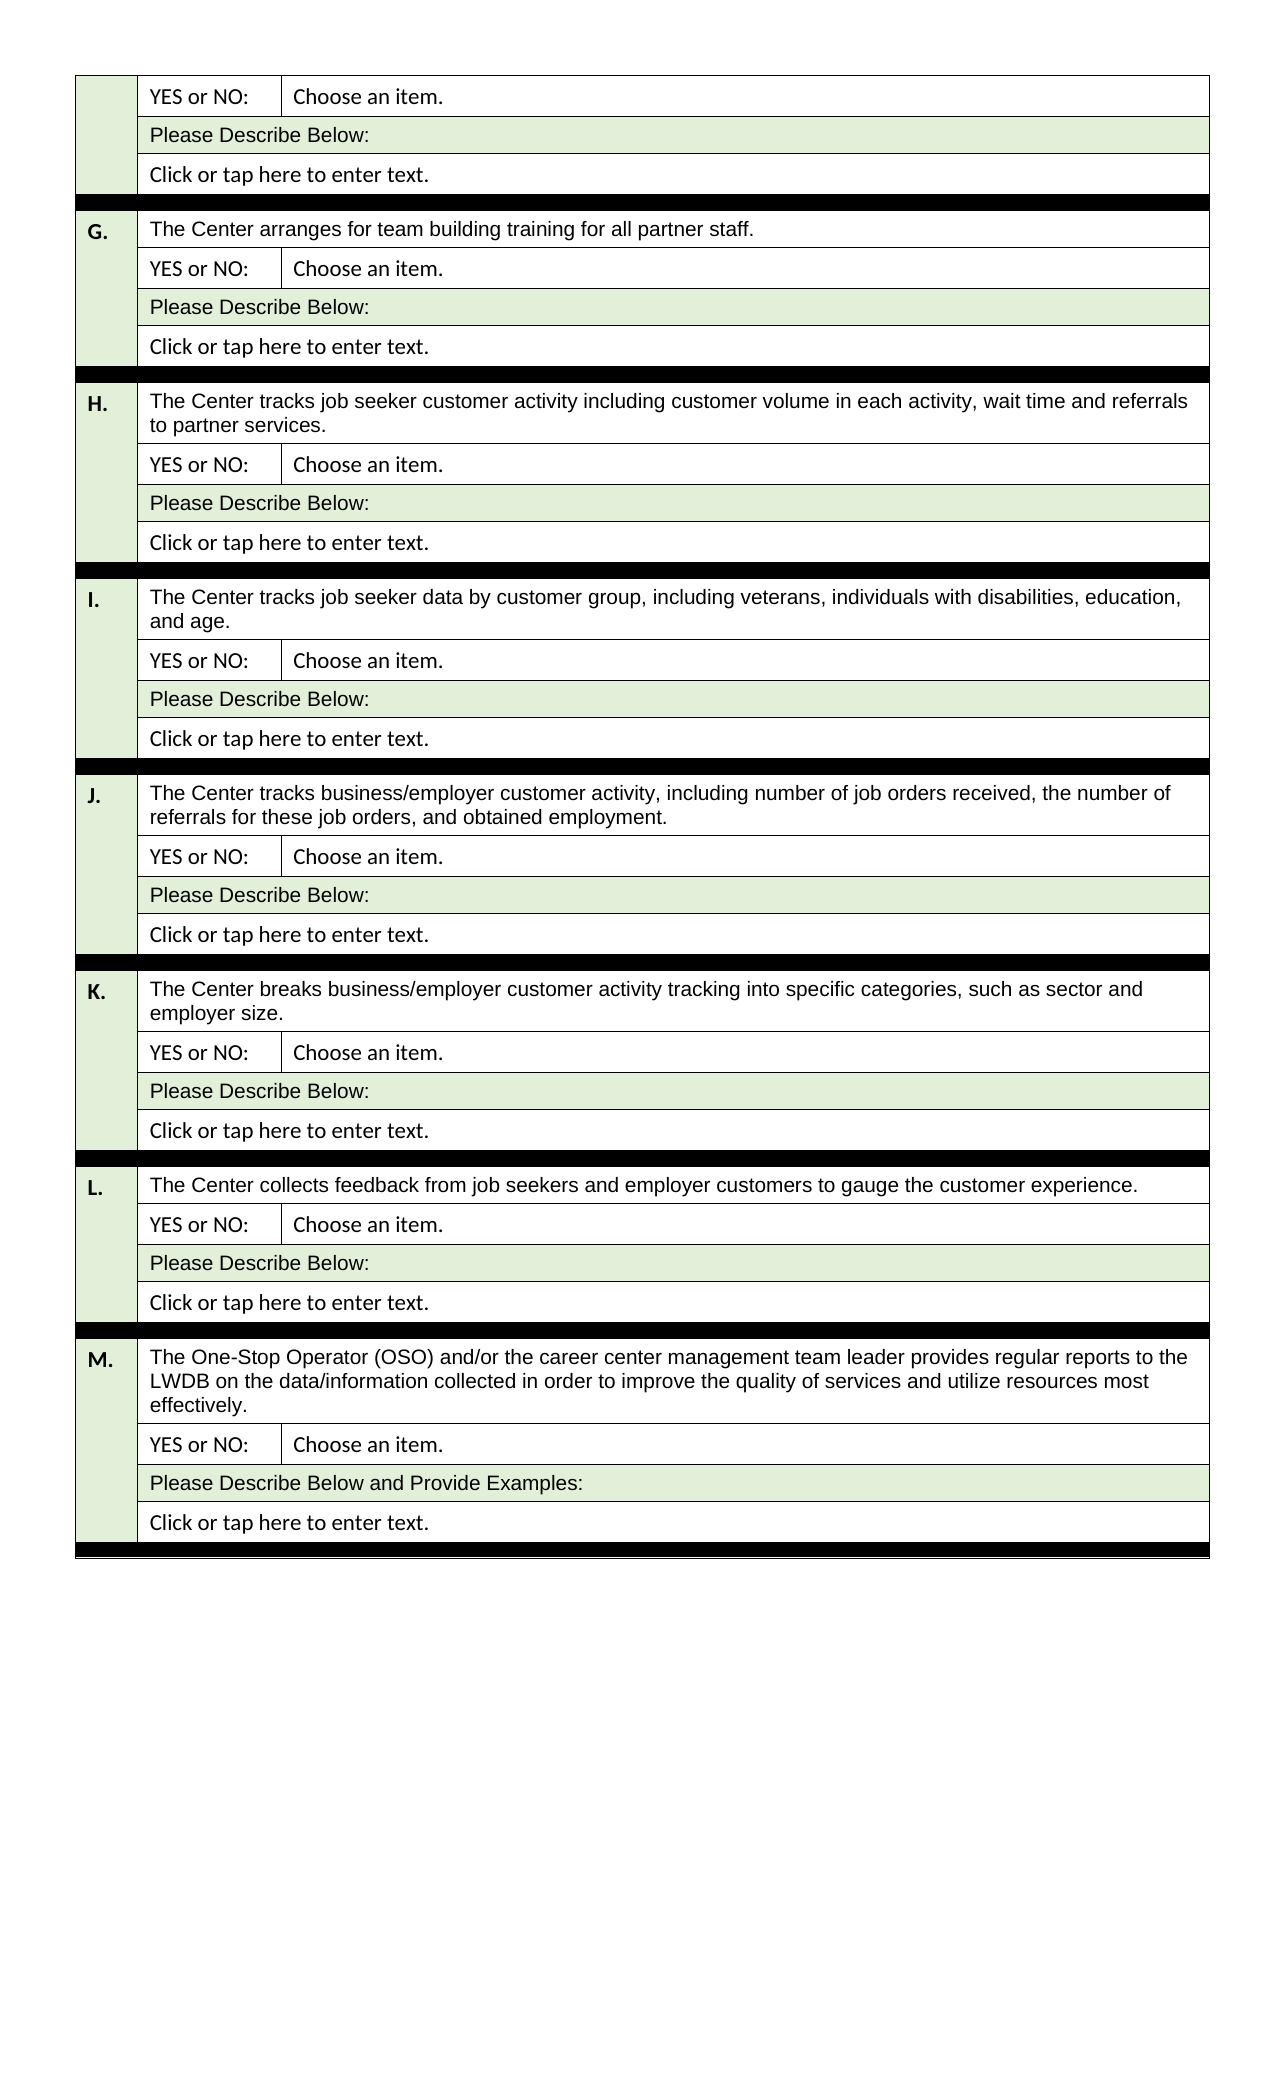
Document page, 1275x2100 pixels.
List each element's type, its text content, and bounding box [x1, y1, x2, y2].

table_cell The Center arranges for team building training for all partner staff. [138, 211, 1209, 247]
table_cell [76, 1151, 1209, 1166]
table_cell Please Describe Below: [138, 681, 1209, 717]
table_cell YES or NO: [138, 444, 281, 484]
table_cell Please Describe Below: [138, 1245, 1209, 1281]
table_cell H. [76, 383, 137, 562]
table_cell [76, 759, 1209, 774]
table_cell The Center tracks business/employer customer activity, including number of job orders received, the number of referrals for these job orders, and obtained employment. [138, 775, 1209, 835]
table_cell K. [76, 971, 137, 1150]
table_cell [76, 955, 1209, 970]
table_cell YES or NO: [138, 1424, 281, 1464]
table_cell Please Describe Below: [138, 1073, 1209, 1109]
table_cell Please Describe Below: [138, 877, 1209, 913]
table_cell YES or NO: [138, 248, 281, 288]
table_cell Please Describe Below: [138, 485, 1209, 521]
table_cell The Center collects feedback from job seekers and employer customers to gauge the customer experience. [138, 1167, 1209, 1203]
table_cell I. [76, 579, 137, 758]
table_cell L. [76, 1167, 137, 1322]
table_cell [76, 1543, 1209, 1557]
table_cell YES or NO: [138, 1032, 281, 1072]
table_cell YES or NO: [138, 76, 281, 116]
table_cell [76, 1323, 1209, 1338]
table_cell The Center tracks job seeker customer activity including customer volume in each activity, wait time and referrals to partner services. [138, 383, 1209, 443]
table_cell J. [76, 775, 137, 954]
table_cell M. [76, 1339, 137, 1542]
table_cell Please Describe Below: [138, 289, 1209, 325]
table_cell The Center tracks job seeker data by customer group, including veterans, individuals with disabilities, education, and age. [138, 579, 1209, 639]
table_cell The Center breaks business/employer customer activity tracking into specific categories, such as sector and employer size. [138, 971, 1209, 1031]
table_cell YES or NO: [138, 836, 281, 876]
table_cell F. [76, 76, 137, 194]
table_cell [138, 117, 1209, 153]
table_cell YES or NO: [138, 1204, 281, 1244]
table_cell G. [76, 211, 137, 366]
table_cell [76, 368, 1209, 382]
table_cell The One-Stop Operator (OSO) and/or the career center management team leader provides regular reports to the LWDB on the data/information collected in order to improve the quality of services and utilize resources most effectively. [138, 1339, 1209, 1423]
table_cell [76, 195, 1209, 210]
table_cell Please Describe Below and Provide Examples: [138, 1465, 1209, 1501]
table_cell YES or NO: [138, 640, 281, 680]
table_cell [76, 563, 1209, 578]
